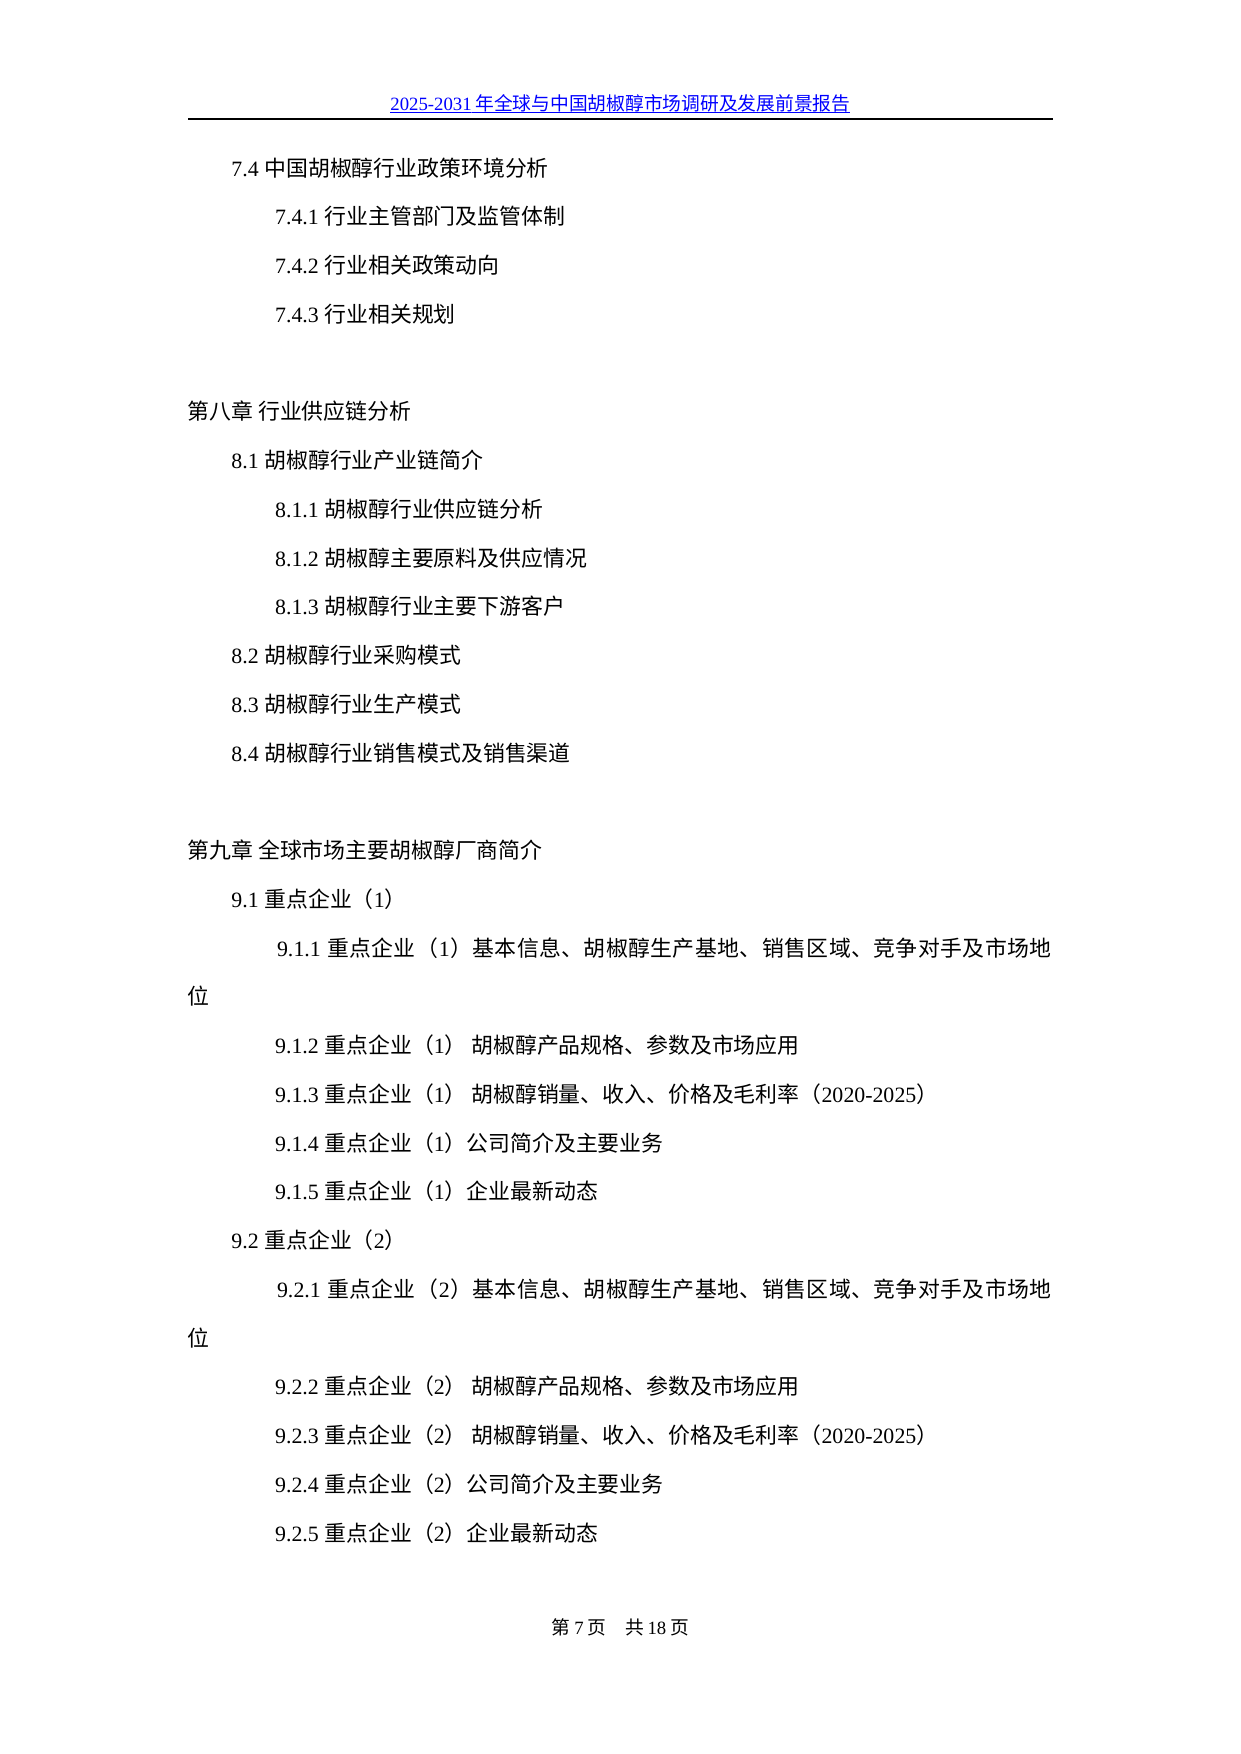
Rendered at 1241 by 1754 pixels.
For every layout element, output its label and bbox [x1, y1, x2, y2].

text [187, 150, 1053, 1548]
